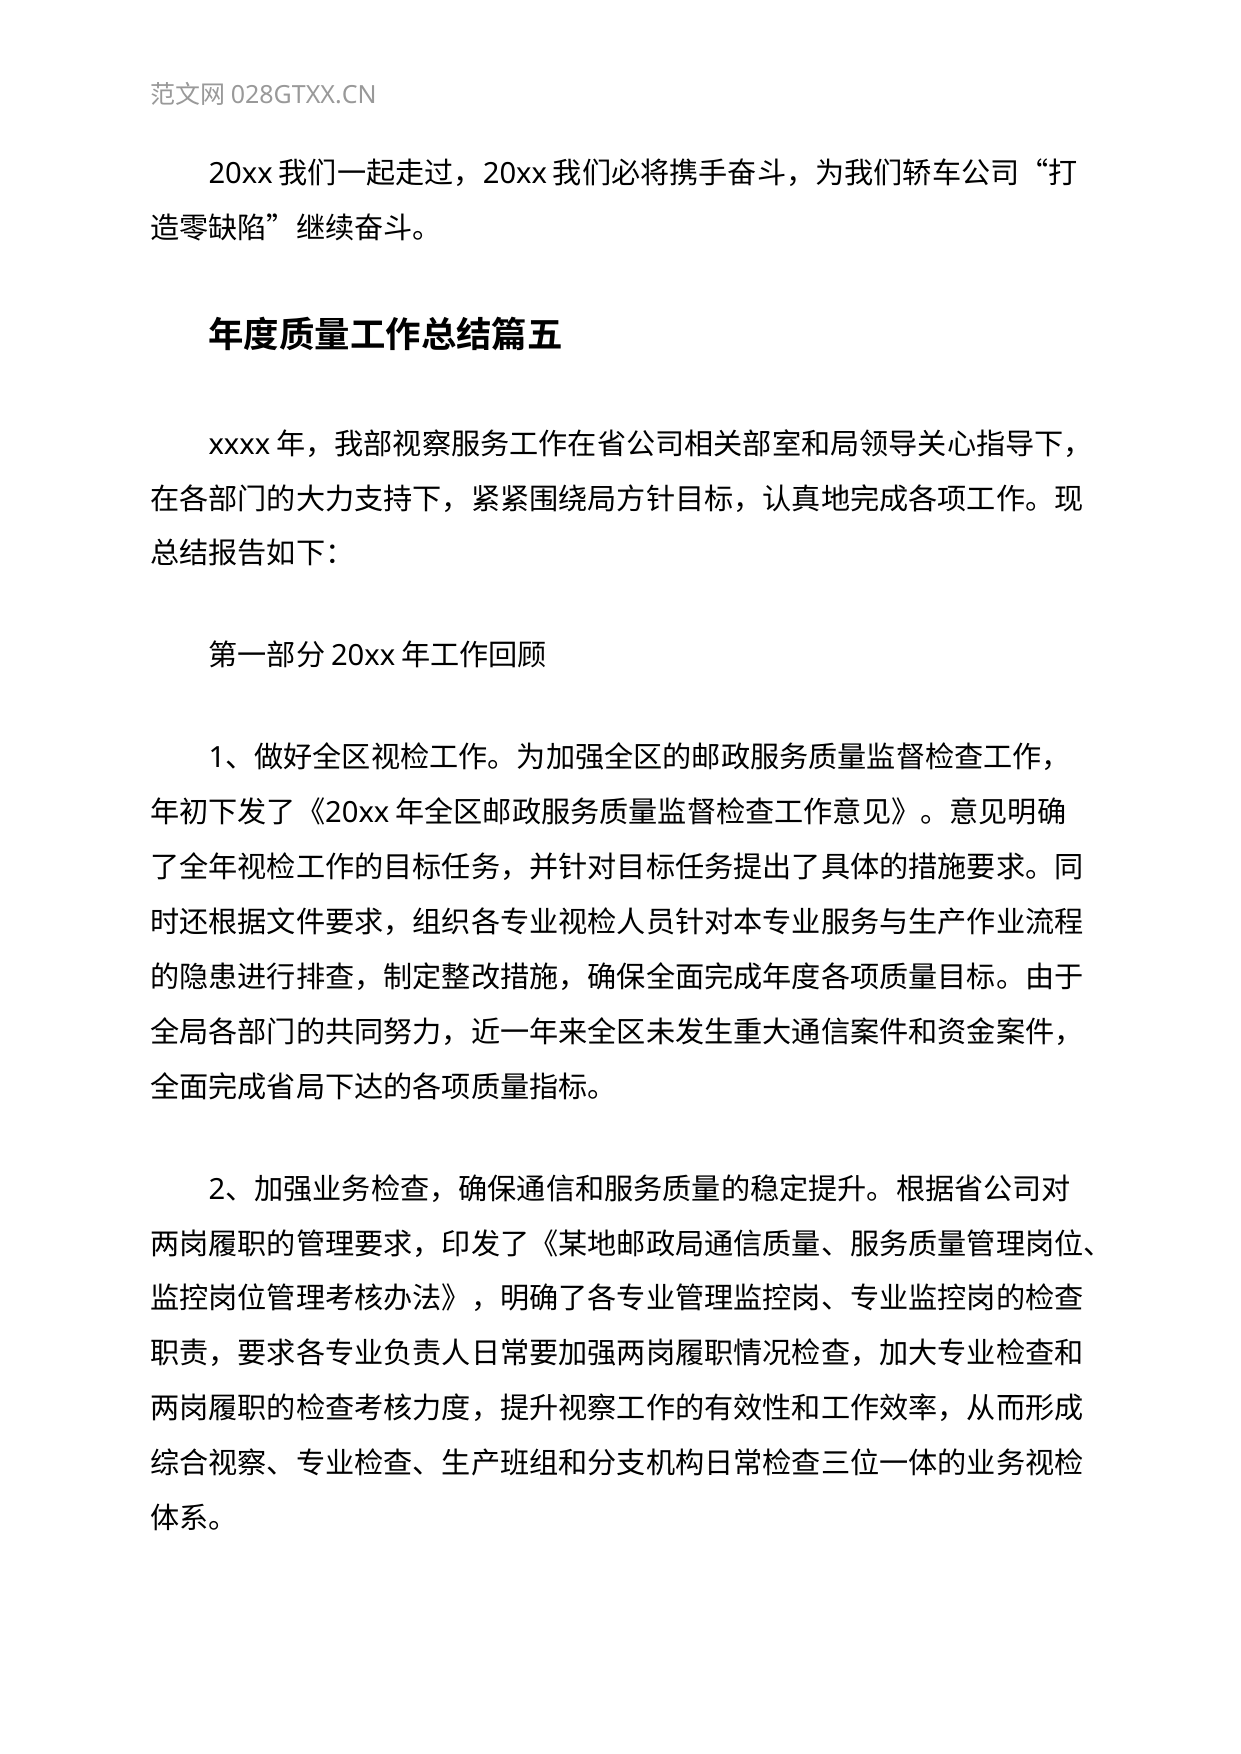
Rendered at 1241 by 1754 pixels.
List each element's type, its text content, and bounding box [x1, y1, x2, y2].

text 年度质量工作总结篇五 [150, 307, 1090, 358]
text 20xx我们一起走过，20xx我们必将携手奋斗，为我们轿车公司“打造零缺陷”继续奋斗。 [150, 150, 1090, 247]
text xxxx年，我部视察服务工作在省公司相关部室和局领导关心指导下，在各部门的大力支持下，紧紧围绕局方针目标，认真地完成各项工作。现总结报告如下： [150, 420, 1090, 572]
text 第一部分20xx年工作回顾 [150, 632, 1090, 674]
text 2、加强业务检查，确保通信和服务质量的稳定提升。根据省公司对两岗履职的管理要求，印发了《某地邮政局通信质量、服务质量管理岗位、监控岗位管理考核办法》，明确了各专业管理监控岗、专业监控岗的检查职责，要求各专业负责人日常要加强两岗履职情况检查，加大专业检查和两岗履职的检查考核力度，提升视察工作的有效性和工作效率，从而形成综合视察、专业检查、生产班组和分支机构日常检查三位一体的业务视检体系。 [150, 1165, 1090, 1537]
text 1、做好全区视检工作。为加强全区的邮政服务质量监督检查工作，年初下发了《20xx年全区邮政服务质量监督检查工作意见》。意见明确了全年视检工作的目标任务，并针对目标任务提出了具体的措施要求。同时还根据文件要求，组织各专业视检人员针对本专业服务与生产作业流程的隐患进行排查，制定整改措施，确保全面完成年度各项质量目标。由于全局各部门的共同努力，近一年来全区未发生重大通信案件和资金案件，全面完成省局下达的各项质量指标。 [150, 734, 1090, 1106]
